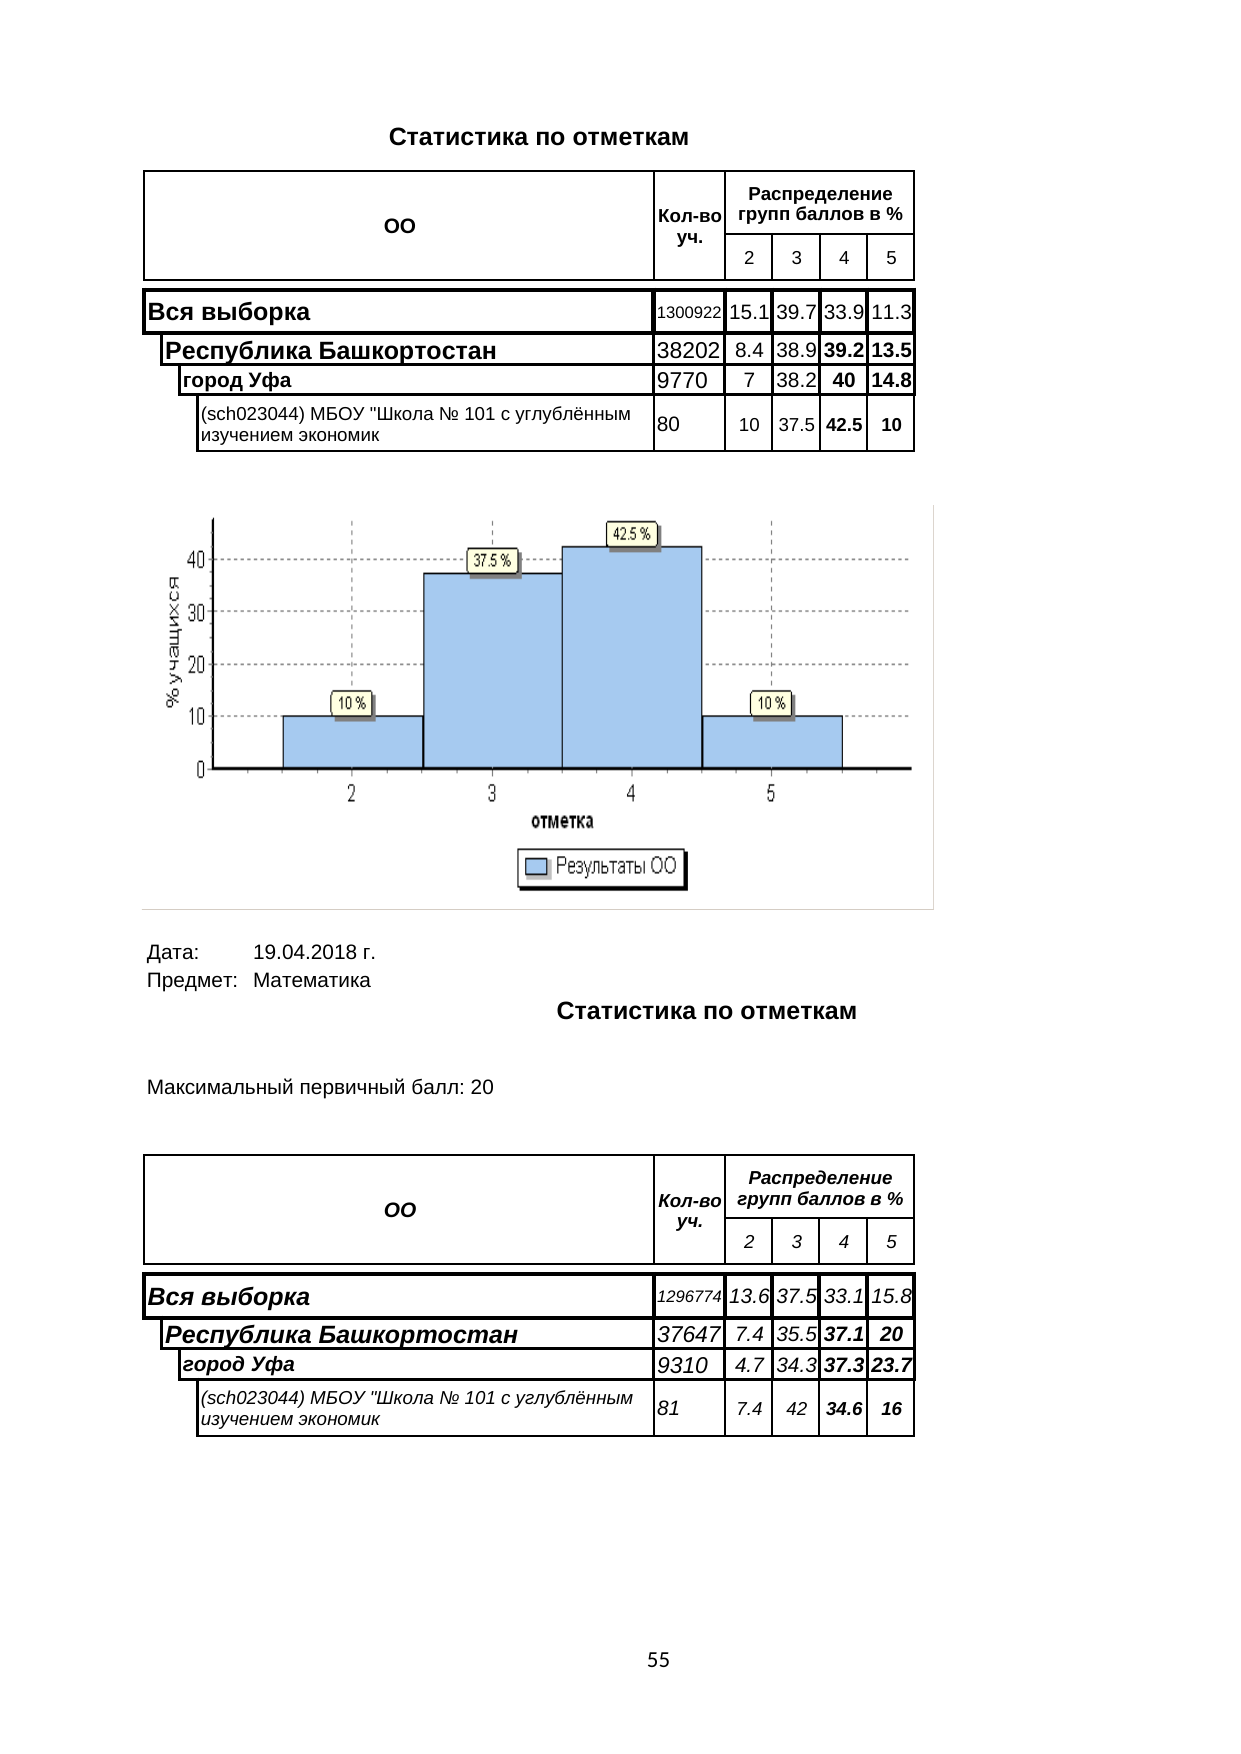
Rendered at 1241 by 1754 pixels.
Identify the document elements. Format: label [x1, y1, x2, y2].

picture [141, 505, 936, 913]
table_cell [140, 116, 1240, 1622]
